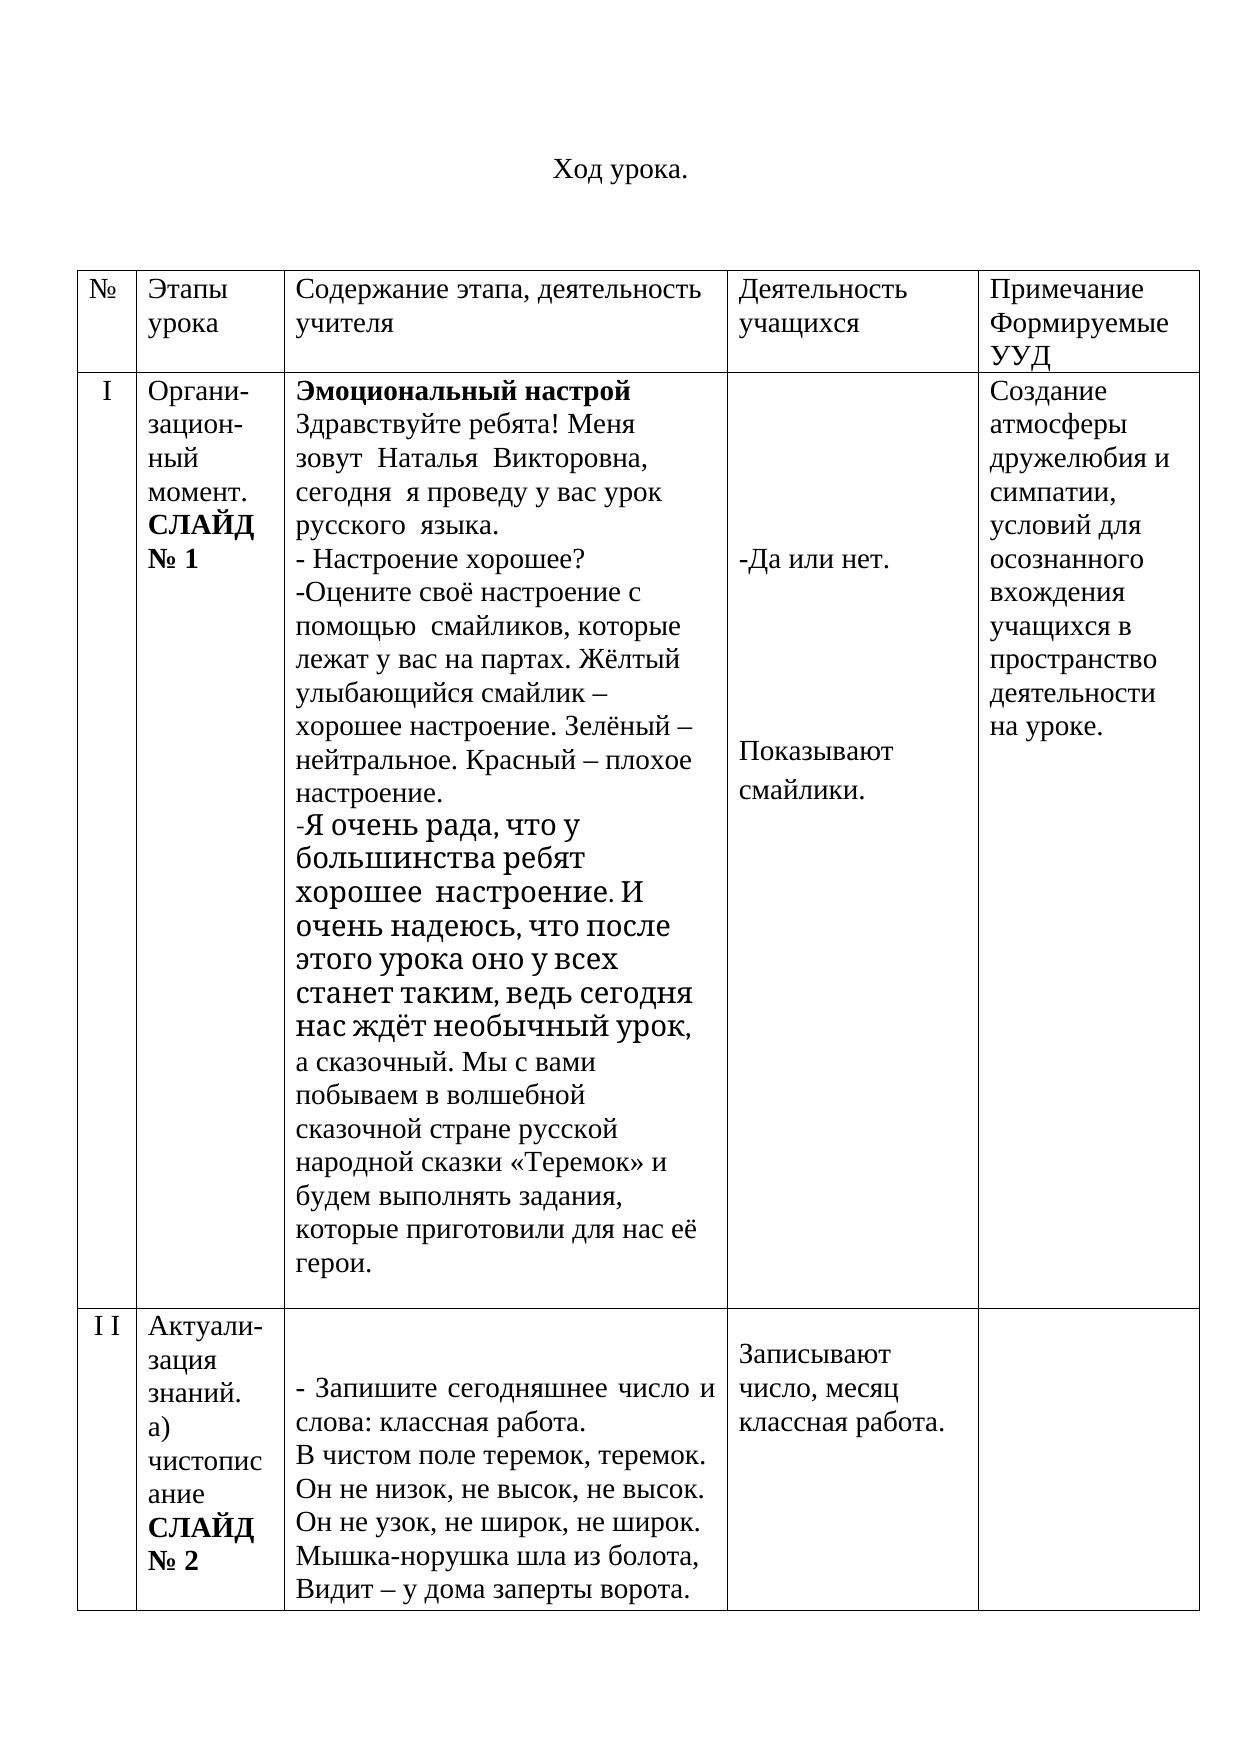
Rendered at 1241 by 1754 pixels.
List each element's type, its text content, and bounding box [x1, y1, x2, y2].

table_cell I [78, 373, 136, 1307]
table_cell Эмоциональный настрой Здравствуйте ребята! Меня зовут Наталья Викторовна, сегодня я проведу у вас урок русского языка. - Настроение хорошее? -Оцените своё настроение с помощью смайликов, которые лежат у вас на партах. Жёлтый улыбающийся смайлик – хорошее настроение. Зелёный – нейтральное. Красный – плохое настроение. -Я очень рада, что у большинства ребят хорошее настроение. И очень надеюсь, что после этого урока оно у всех станет таким, ведь сегодня нас ждёт необычный урок, а сказочный. Мы с вами побываем в волшебной сказочной стране русской народной сказки «Теремок» и будем выполнять задания, которые приготовили для нас её герои. [285, 373, 727, 1307]
text Ход урока. [89, 152, 1152, 185]
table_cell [137, 1309, 284, 1610]
table_header № [78, 271, 136, 372]
table_header Содержание этапа, деятельность учителя [285, 271, 727, 372]
table_cell I I [78, 1309, 136, 1610]
table_cell -Да или нет. Показывают смайлики. [728, 373, 978, 1307]
table_cell Органи- зацион- ный момент. СЛАЙД № 1 [137, 373, 284, 1307]
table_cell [728, 1309, 978, 1610]
table_header Деятельность учащихся [728, 271, 978, 372]
table_header Примечание Формируемые УУД [979, 271, 1199, 372]
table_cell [285, 1309, 727, 1610]
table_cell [979, 1309, 1199, 1610]
table_header Этапы урока [137, 271, 284, 372]
table_cell Создание атмосферы дружелюбия и симпатии, условий для осознанного вхождения учащихся в пространство деятельности на уроке. [979, 373, 1199, 1307]
